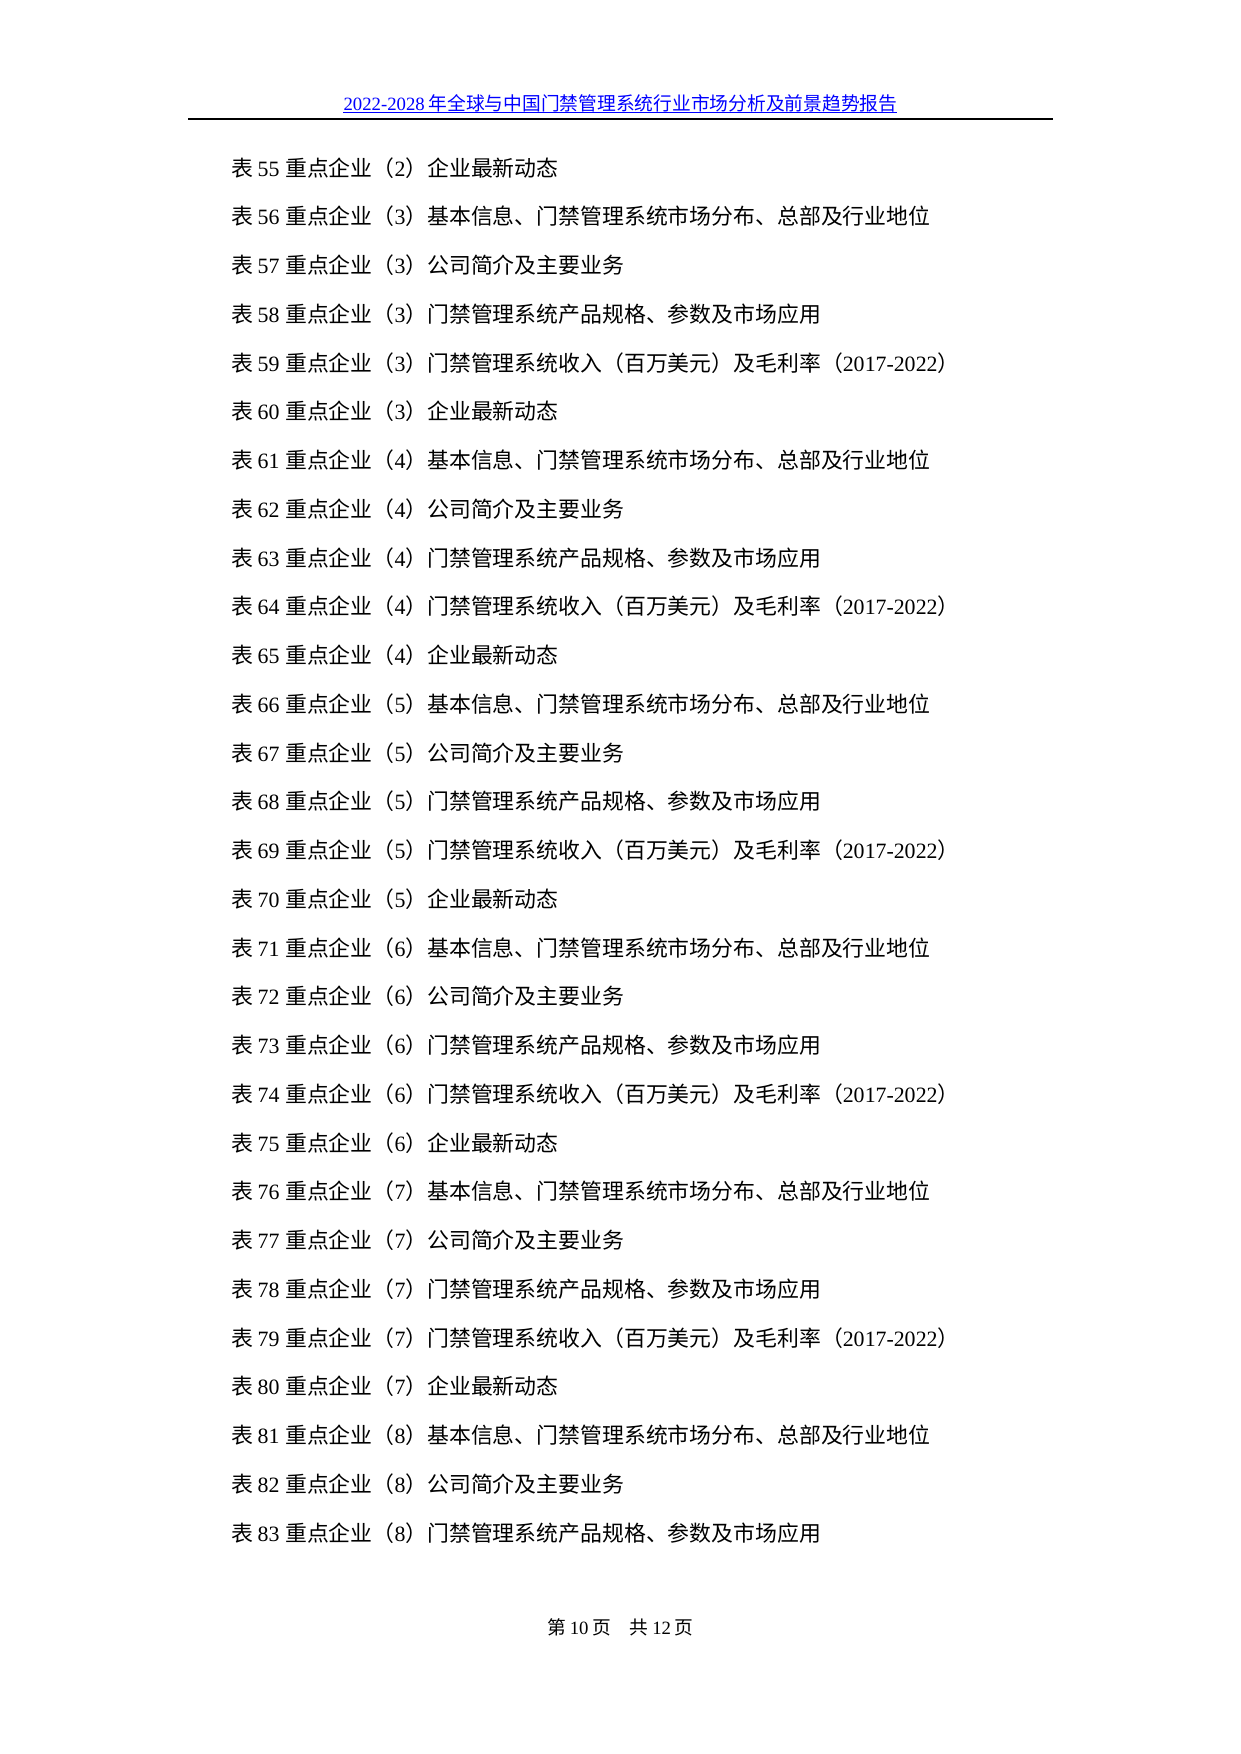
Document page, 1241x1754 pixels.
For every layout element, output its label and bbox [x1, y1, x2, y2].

text [187, 150, 1053, 1548]
